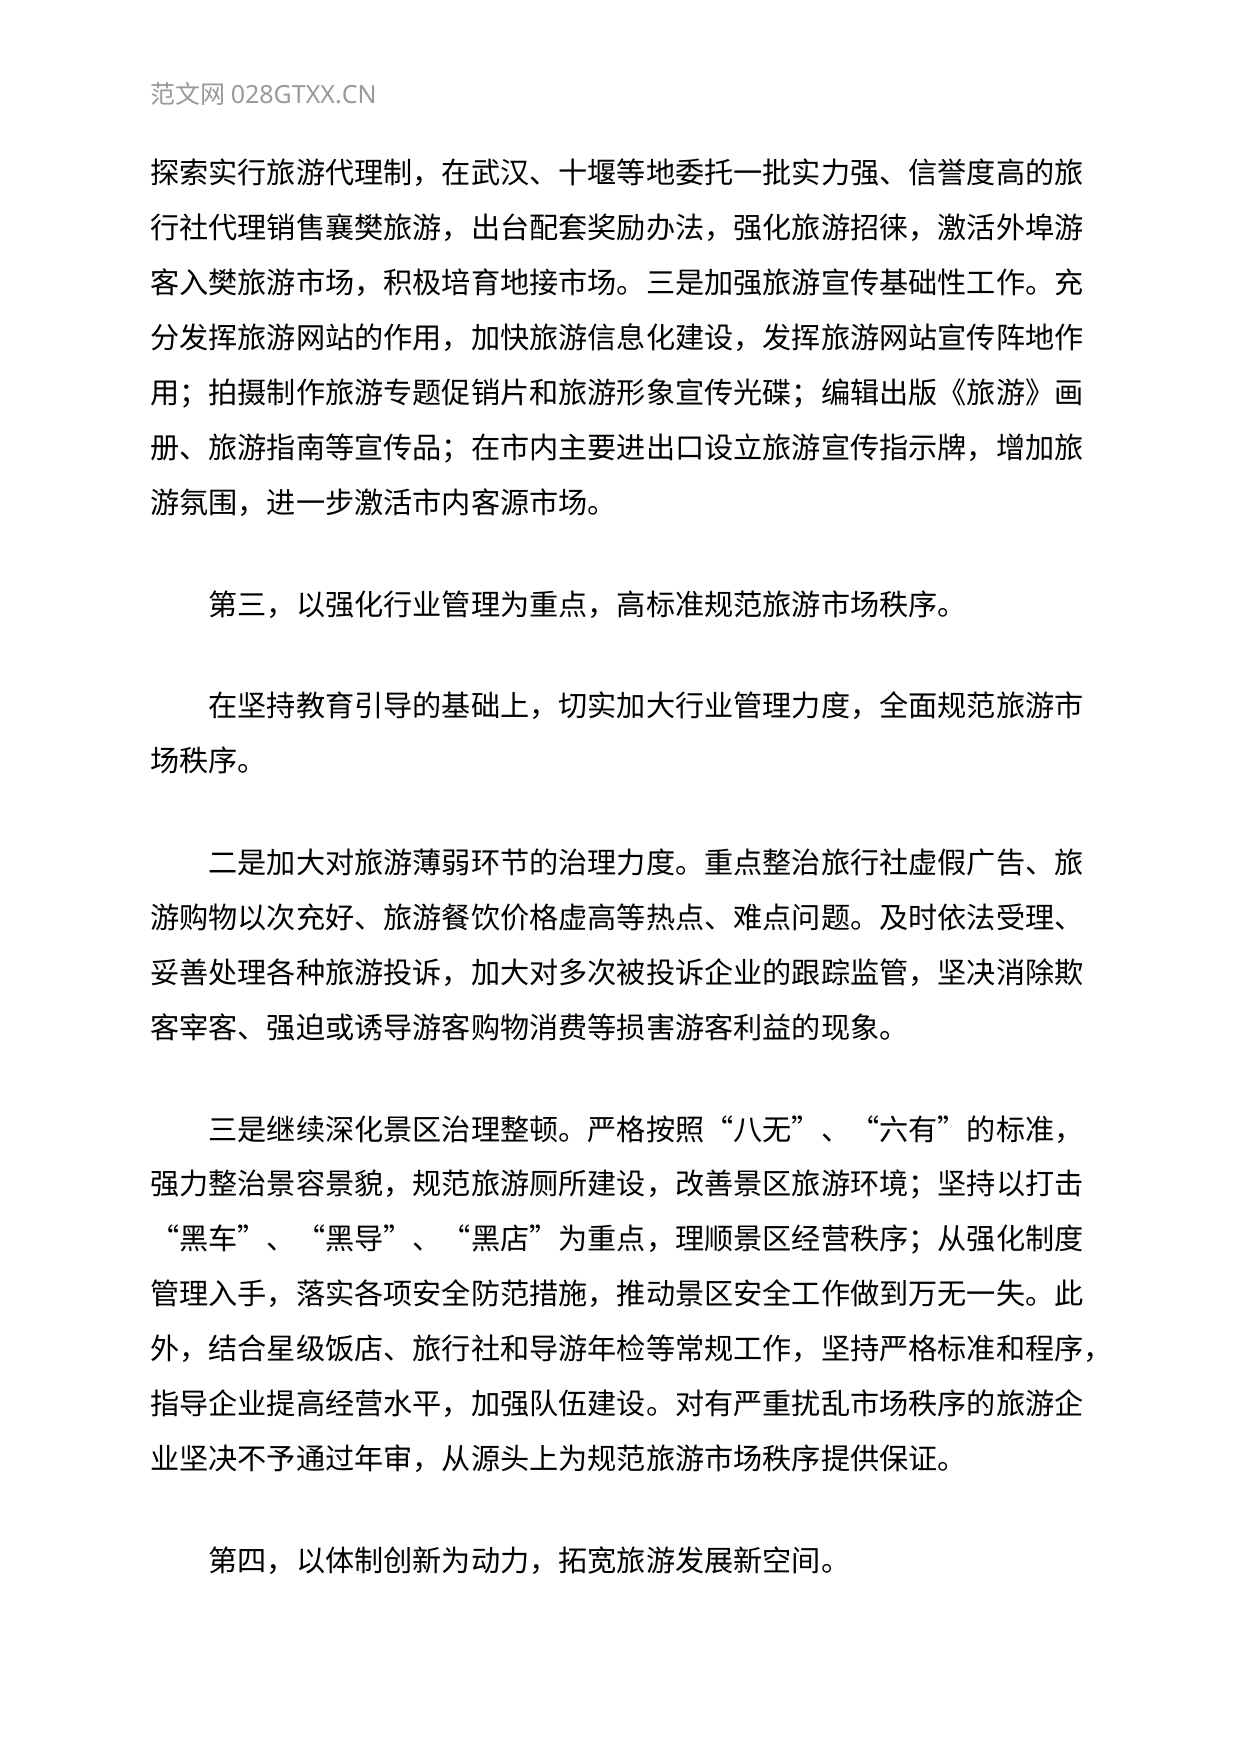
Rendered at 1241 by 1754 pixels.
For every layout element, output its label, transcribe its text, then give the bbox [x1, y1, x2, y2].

text 二是加大对旅游薄弱环节的治理力度。重点整治旅行社虚假广告、旅游购物以次充好、旅游餐饮价格虚高等热点、难点问题。及时依法受理、妥善处理各种旅游投诉，加大对多次被投诉企业的跟踪监管，坚决消除欺客宰客、强迫或诱导游客购物消费等损害游客利益的现象。 [150, 839, 1090, 1047]
text 三是继续深化景区治理整顿。严格按照“八无”、“六有”的标准，强力整治景容景貌，规范旅游厕所建设，改善景区旅游环境；坚持以打击“黑车”、“黑导”、“黑店”为重点，理顺景区经营秩序；从强化制度管理入手，落实各项安全防范措施，推动景区安全工作做到万无一失。此外，结合星级饭店、旅行社和导游年检等常规工作，坚持严格标准和程序，指导企业提高经营水平，加强队伍建设。对有严重扰乱市场秩序的旅游企业坚决不予通过年审，从源头上为规范旅游市场秩序提供保证。 [150, 1106, 1090, 1478]
text 第三，以强化行业管理为重点，高标准规范旅游市场秩序。 [150, 581, 1090, 623]
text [150, 150, 1090, 522]
text 在坚持教育引导的基础上，切实加大行业管理力度，全面规范旅游市场秩序。 [150, 683, 1090, 780]
text 第四，以体制创新为动力，拓宽旅游发展新空间。 [150, 1537, 1090, 1579]
